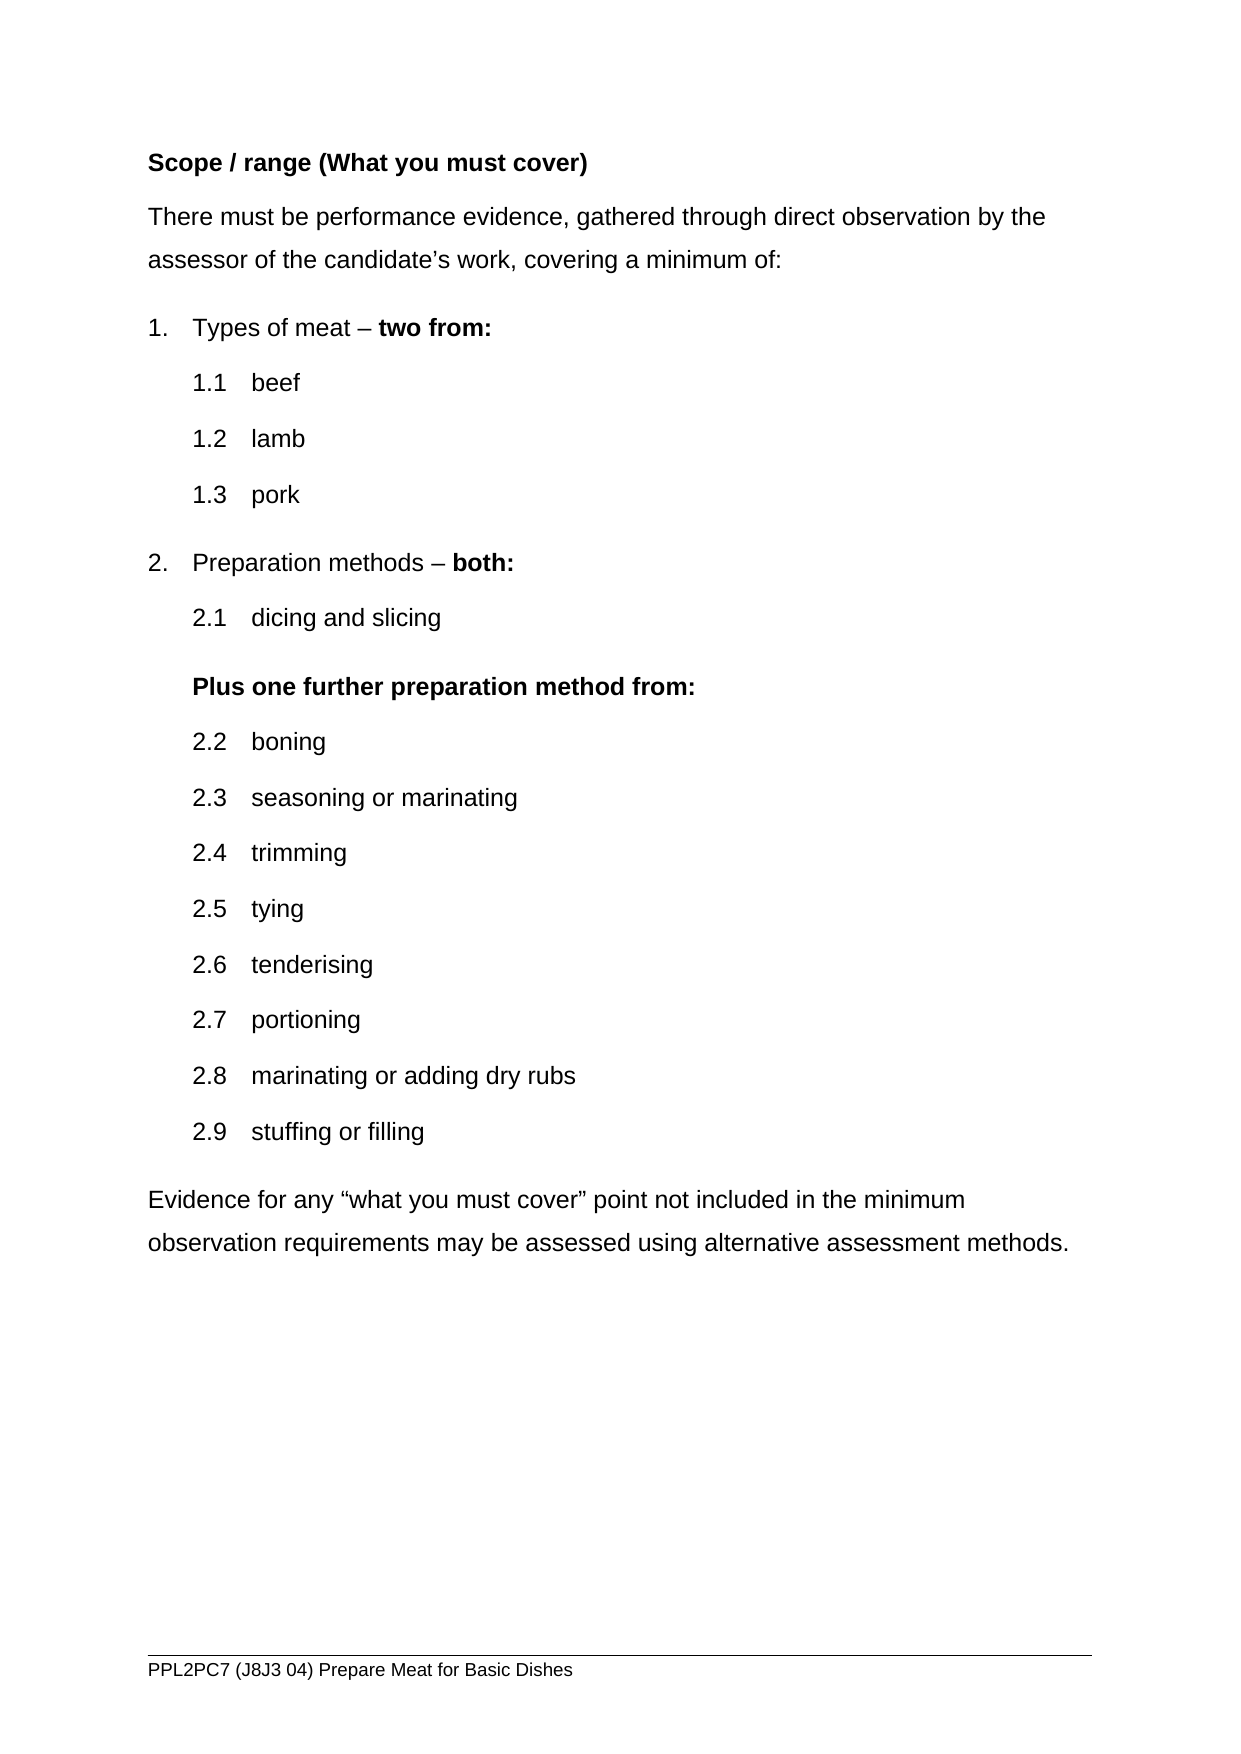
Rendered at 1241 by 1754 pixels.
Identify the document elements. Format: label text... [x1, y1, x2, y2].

list 2.2 boning [192, 727, 1092, 756]
list 2.4 trimming [192, 838, 1092, 867]
list 1.1 beef [192, 368, 1092, 397]
text Plus one further preparation method from: [192, 671, 1092, 700]
list 2.1 dicing and slicing [192, 603, 1092, 632]
list 2.5 tying [192, 894, 1092, 923]
list 1.2 lamb [192, 424, 1092, 453]
list Types of meat – two from: [148, 313, 1092, 341]
subtitle Scope / range (What you must cover) [148, 148, 1092, 176]
list 2.9 stuffing or filling [192, 1116, 1092, 1145]
list 2.6 tenderising [192, 949, 1092, 978]
text Evidence for any “what you must cover” point not included in the minimum observation requirements may be assessed using alternative assessment methods. [148, 1184, 1092, 1256]
list 2.3 seasoning or marinating [192, 783, 1092, 811]
list 1.3 pork [192, 479, 1092, 508]
list 2.7 portioning [192, 1005, 1092, 1034]
text There must be performance evidence, gathered through direct observation by the assessor of the candidate’s work, covering a minimum of: [148, 201, 1092, 273]
list 2.8 marinating or adding dry rubs [192, 1061, 1092, 1089]
list Preparation methods – both: [148, 548, 1092, 576]
